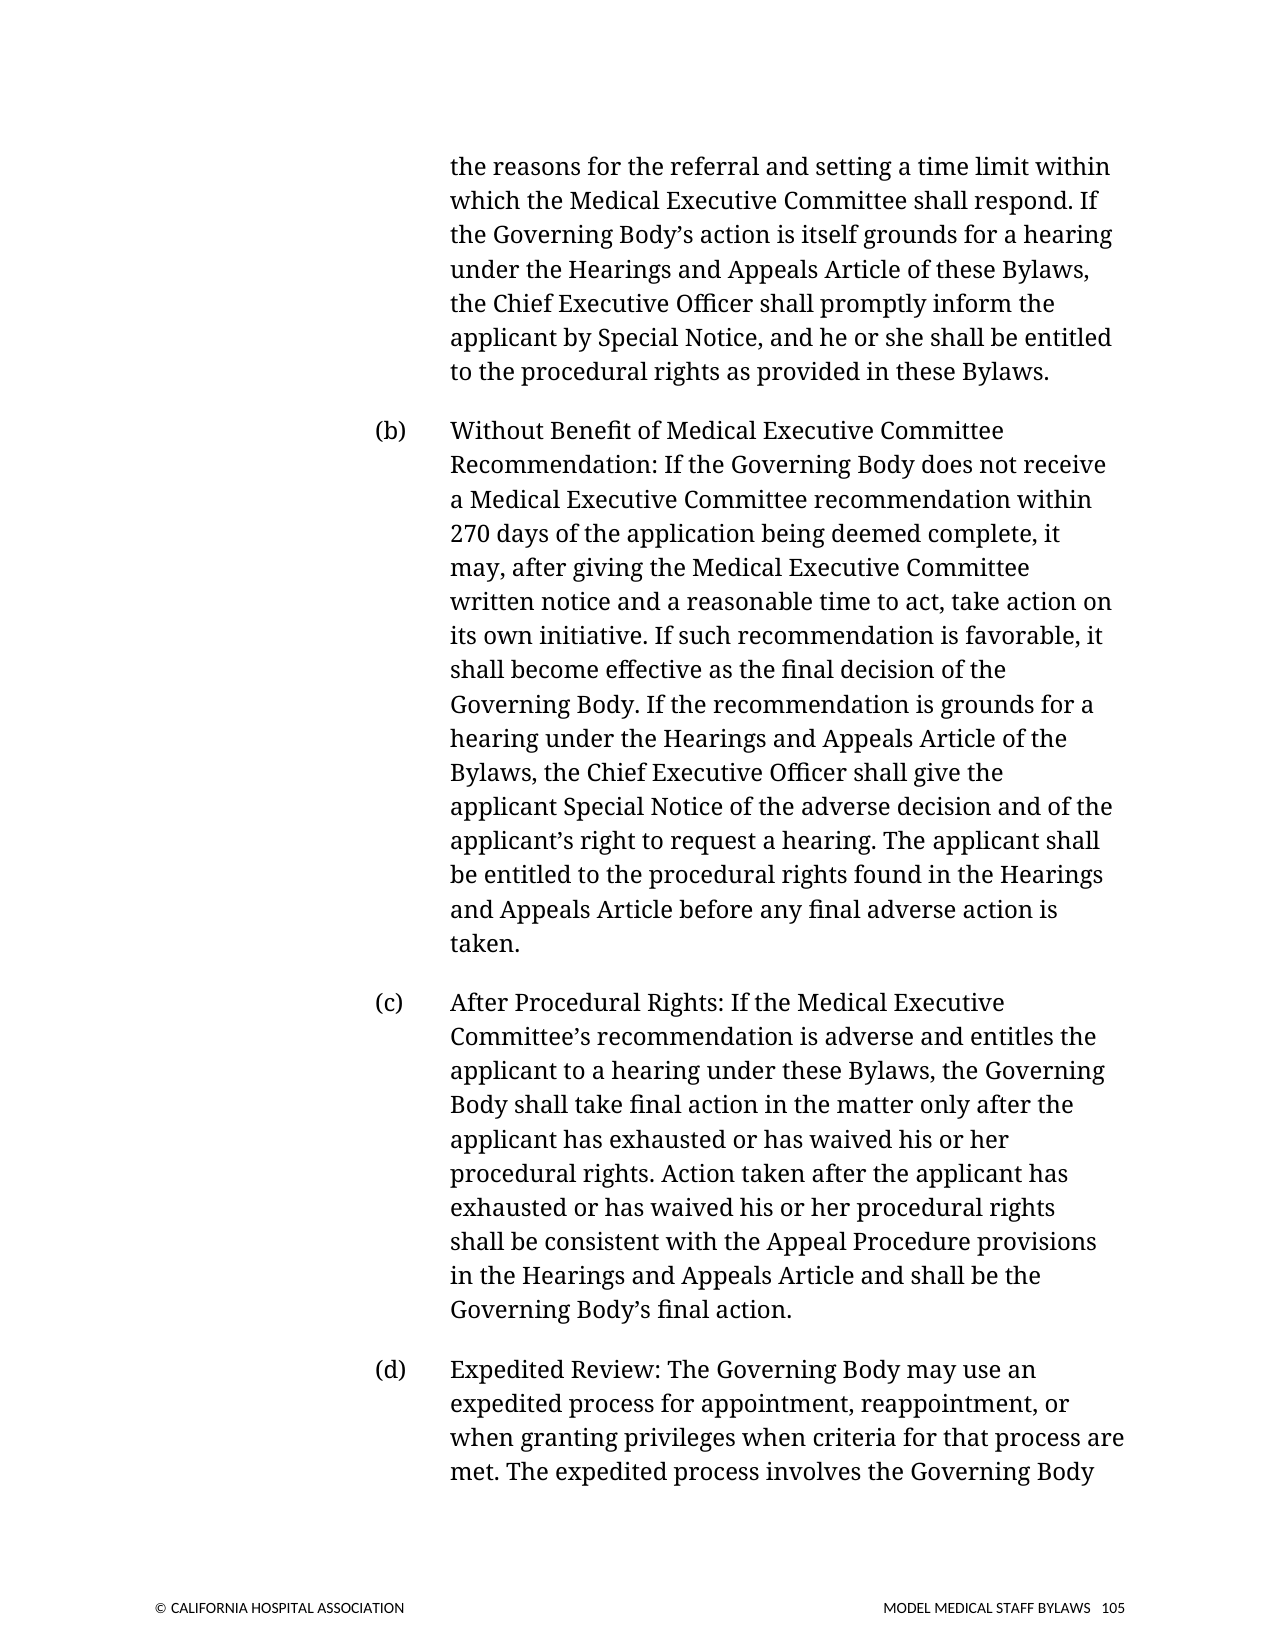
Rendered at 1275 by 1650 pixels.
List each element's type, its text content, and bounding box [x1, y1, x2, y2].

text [375, 1352, 1134, 1488]
text After Procedural Rights: If the Medical Executive Committee’s recommendation is adverse and entitles the applicant to a hearing under these Bylaws, the Governing Body shall take final action in the matter only after the applicant has exhausted or has waived his or her procedural rights. Action taken after the applicant has exhausted or has waived his or her procedural rights shall be consistent with the Appeal Procedure provisions in the Hearings and Appeals Article and shall be the Governing Body’s final action. [375, 986, 1116, 1326]
text Without Benefit of Medical Executive Committee Recommendation: If the Governing Body does not receive a Medical Executive Committee recommendation within 270 days of the application being deemed complete, it may, after giving the Medical Executive Committee written notice and a reasonable time to act, take action on its own initiative. If such recommendation is favorable, it shall become effective as the final decision of the Governing Body. If the recommendation is grounds for a hearing under the Hearings and Appeals Article of the Bylaws, the Chief Executive Officer shall give the applicant Special Notice of the adverse decision and of the applicant’s right to request a hearing. The applicant shall be entitled to the procedural rights found in the Hearings and Appeals Article before any final adverse action is taken. [375, 414, 1116, 959]
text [375, 150, 1116, 388]
